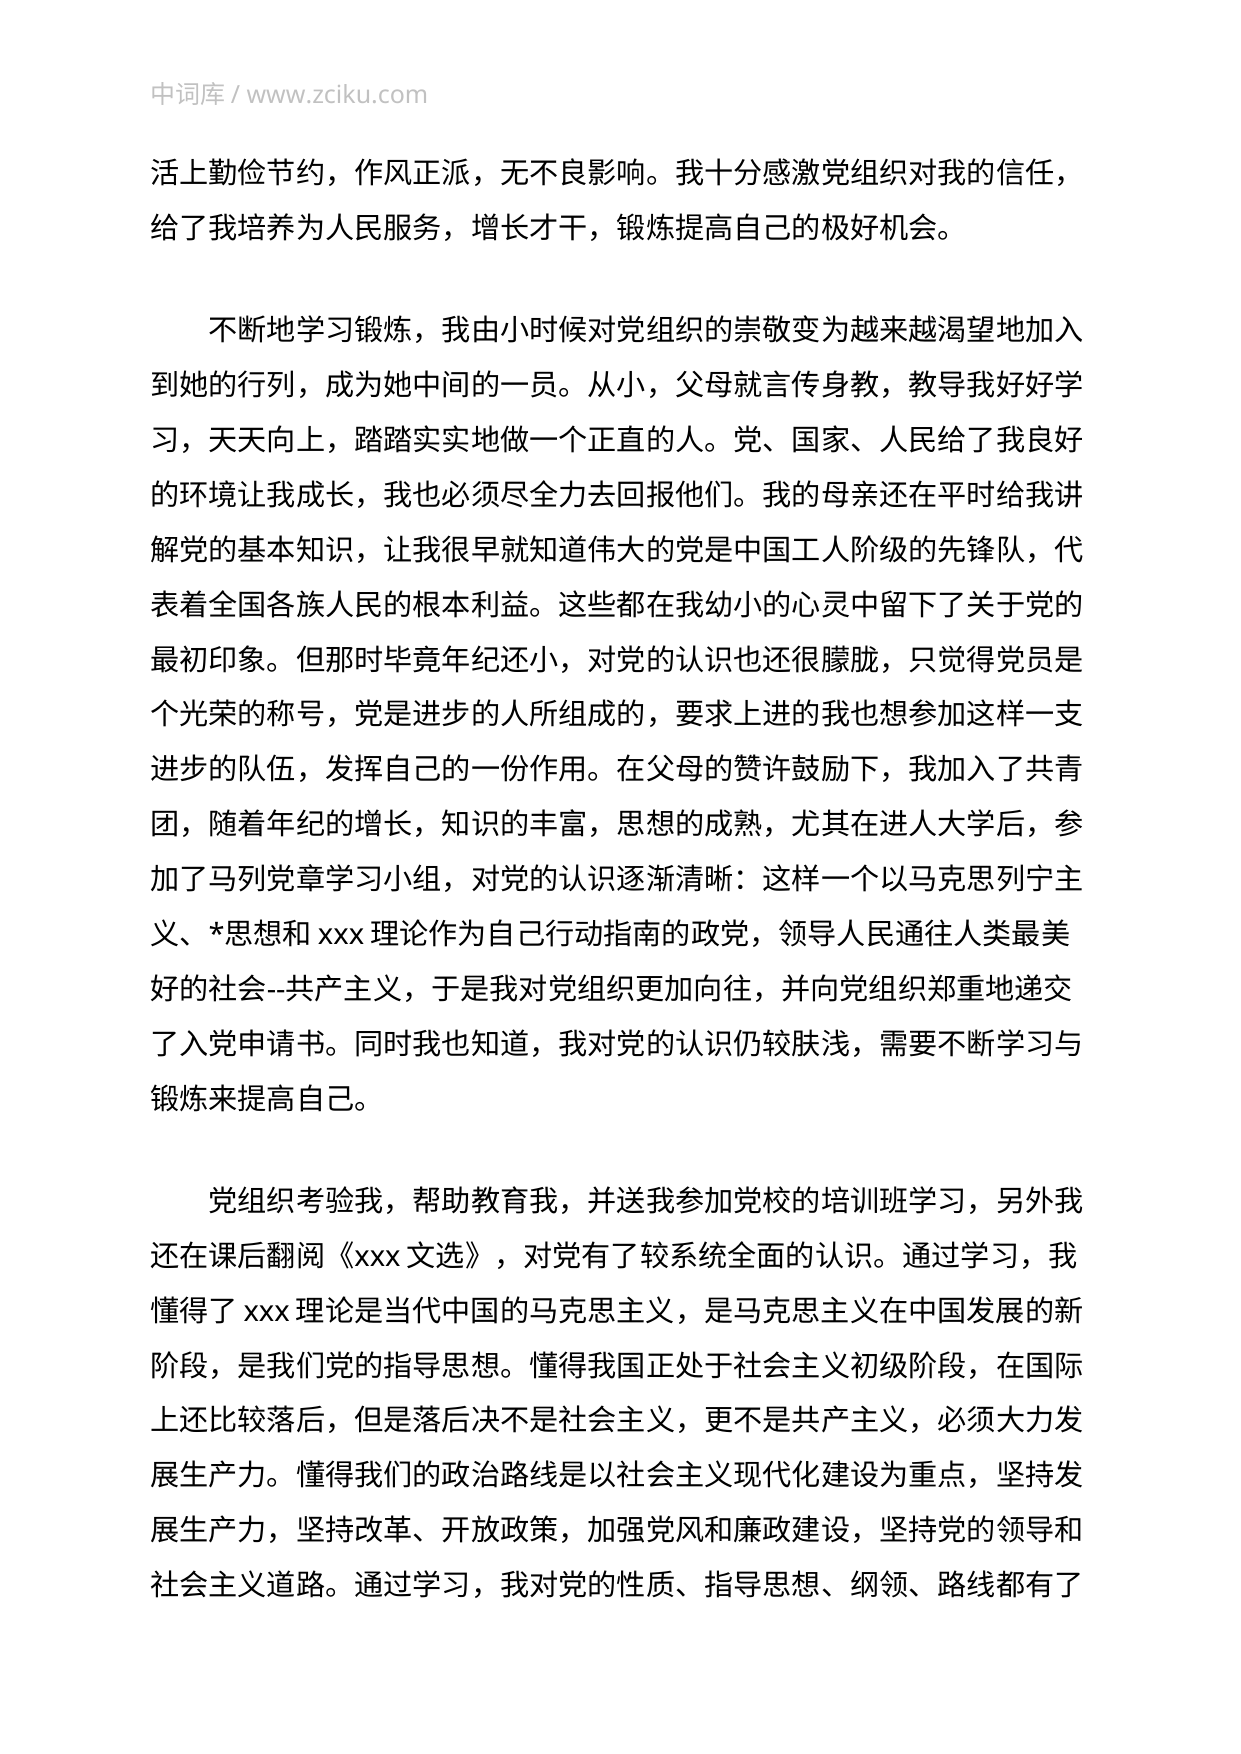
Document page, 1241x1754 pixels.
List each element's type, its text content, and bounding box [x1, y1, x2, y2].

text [150, 150, 1090, 247]
text 不断地学习锻炼，我由小时候对党组织的崇敬变为越来越渴望地加入到她的行列，成为她中间的一员。从小，父母就言传身教，教导我好好学习，天天向上，踏踏实实地做一个正直的人。党、国家、人民给了我良好的环境让我成长，我也必须尽全力去回报他们。我的母亲还在平时给我讲解党的基本知识，让我很早就知道伟大的党是中国工人阶级的先锋队，代表着全国各族人民的根本利益。这些都在我幼小的心灵中留下了关于党的最初印象。但那时毕竟年纪还小，对党的认识也还很朦胧，只觉得党员是个光荣的称号，党是进步的人所组成的，要求上进的我也想参加这样一支进步的队伍，发挥自己的一份作用。在父母的赞许鼓励下，我加入了共青团，随着年纪的增长，知识的丰富，思想的成熟，尤其在进人大学后，参加了马列党章学习小组，对党的认识逐渐清晰：这样一个以马克思列宁主义、*思想和xxx理论作为自己行动指南的政党，领导人民通往人类最美好的社会--共产主义，于是我对党组织更加向往，并向党组织郑重地递交了入党申请书。同时我也知道，我对党的认识仍较肤浅，需要不断学习与锻炼来提高自己。 [150, 307, 1090, 1118]
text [150, 1177, 1090, 1604]
